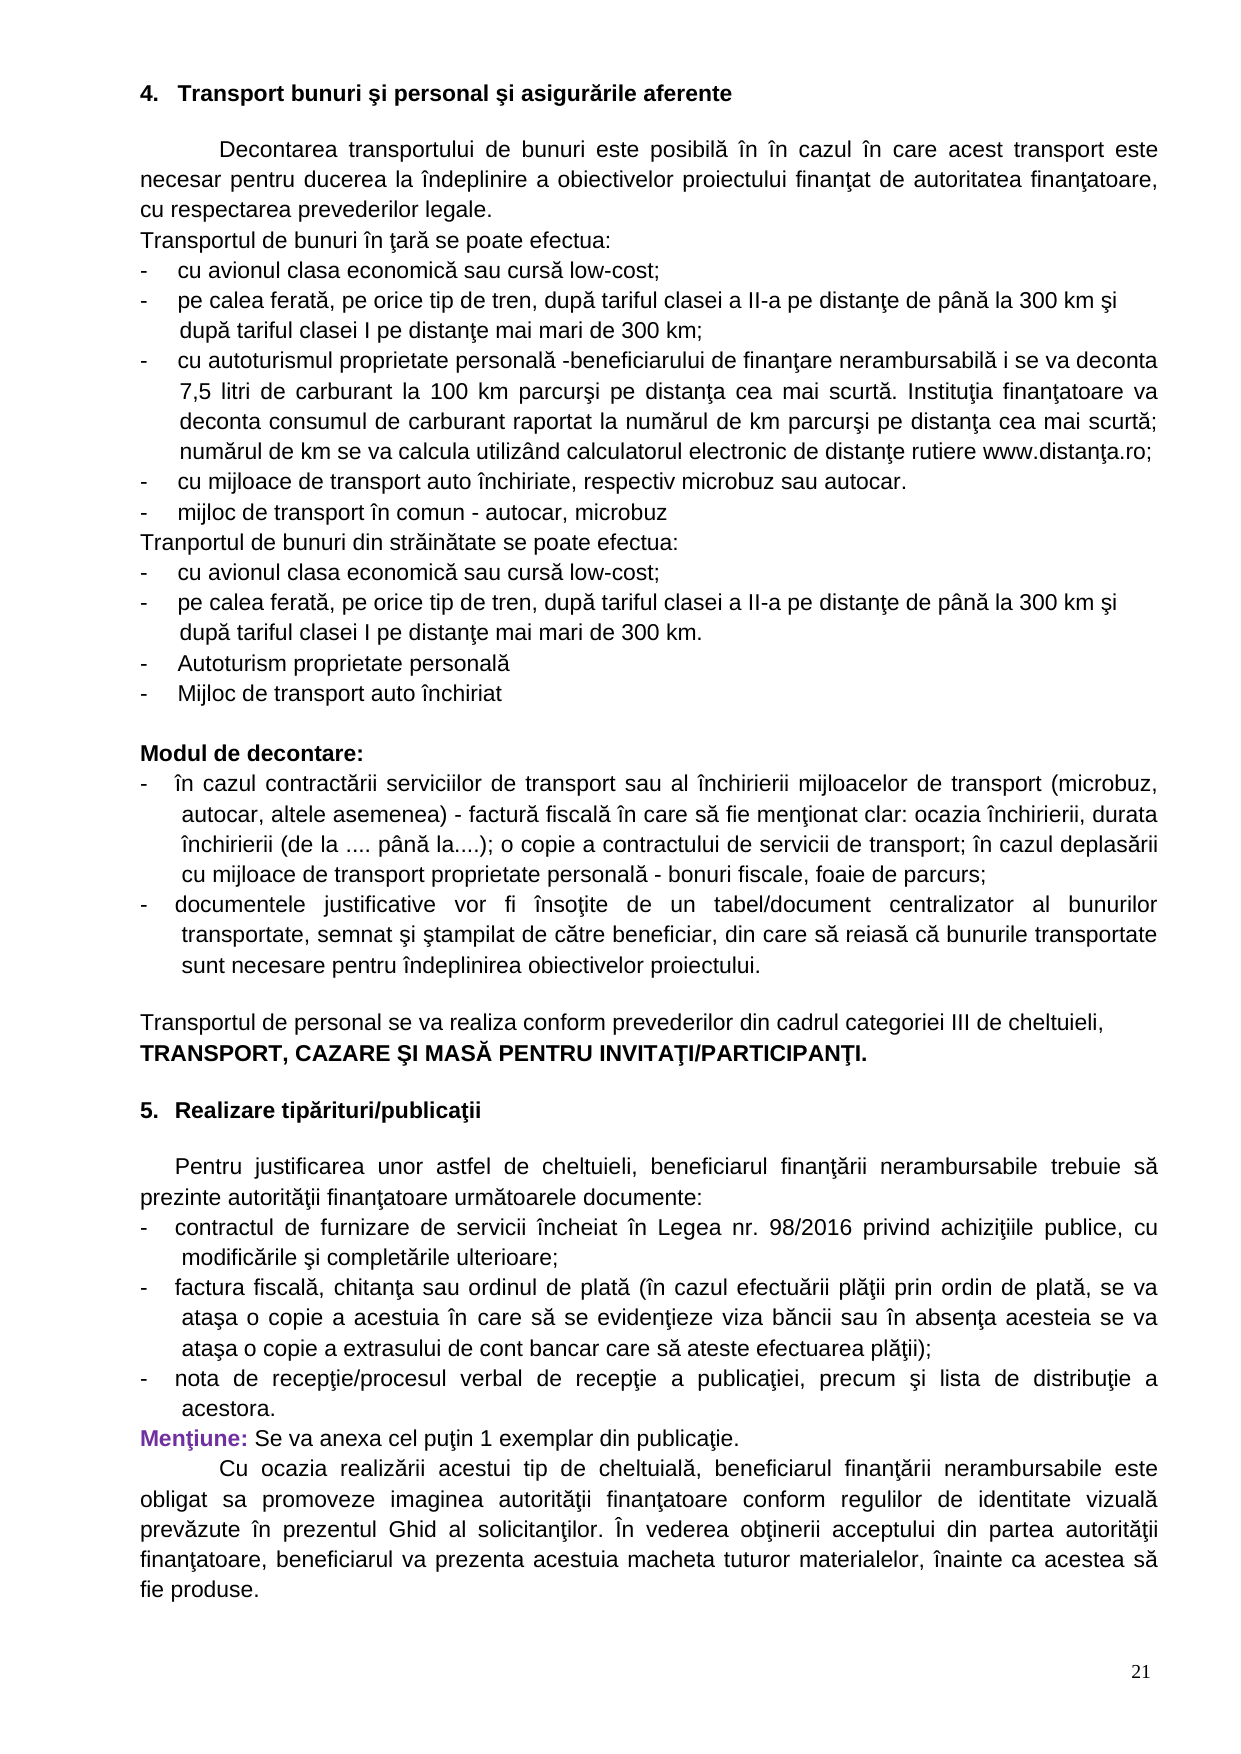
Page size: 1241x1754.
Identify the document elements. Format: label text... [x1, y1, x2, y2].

list în cazul contractării serviciilor de transport sau al închirierii mijloacelor de transport (microbuz, autocar, altele asemenea) - factură fiscală în care să fie menţionat clar: ocazia închirierii, durata închirierii (de la .... până la....); o copie a contractului de servicii de transport; în cazul deplasării cu mijloace de transport proprietate personală - bonuri fiscale, foaie de parcurs; [140, 770, 1159, 887]
text Modul de decontare: [140, 740, 1159, 767]
subtitle Transport bunuri şi personal şi asigurările aferente [140, 79, 1159, 106]
text Transportul de personal se va realiza conform prevederilor din cadrul categoriei III de cheltuieli, [140, 1009, 1159, 1036]
subtitle TRANSPORT, CAZARE ŞI MASĂ PENTRU INVITAŢI/PARTICIPANŢI. [140, 1039, 1159, 1066]
subtitle Pentru justificarea unor astfel de cheltuieli, beneficiarul finanţării nerambursabile trebuie să prezinte autorităţii finanţatoare următoarele documente: [140, 1153, 1159, 1210]
text Transportul de bunuri în ţară se poate efectua: [140, 227, 1159, 253]
list cu avionul clasa economică sau cursă low-cost; [140, 257, 1159, 283]
text Cu ocazia realizării acestui tip de cheltuială, beneficiarul finanţării nerambursabile este obligat sa promoveze imaginea autorităţii finanţatoare conform regulilor de identitate vizuală prevăzute în prezentul Ghid al solicitanţilor. În vederea obţinerii acceptului din partea autorităţii finanţatoare, beneficiarul va prezenta acestuia macheta tuturor materialelor, înainte ca acestea să fie produse. [140, 1455, 1159, 1603]
list Autoturism proprietate personală [140, 649, 1159, 676]
list cu mijloace de transport auto închiriate, respectiv microbuz sau autocar. [140, 468, 1159, 495]
text Decontarea transportului de bunuri este posibilă în în cazul în care acest transport este necesar pentru ducerea la îndeplinire a obiectivelor proiectului finanţat de autoritatea finanţatoare, cu respectarea prevederilor legale. [140, 136, 1159, 223]
text Tranportul de bunuri din străinătate se poate efectua: [140, 529, 1159, 555]
list pe calea ferată, pe orice tip de tren, după tariful clasei a II-a pe distanţe de până la 300 km şi după tariful clasei I pe distanţe mai mari de 300 km. [140, 589, 1159, 646]
list cu avionul clasa economică sau cursă low-cost; [140, 559, 1159, 585]
list mijloc de transport în comun - autocar, microbuz [140, 498, 1159, 525]
subtitle Realizare tipărituri/publicaţii [140, 1097, 1159, 1123]
list factura fiscală, chitanţa sau ordinul de plată (în cazul efectuării plăţii prin ordin de plată, se va ataşa o copie a acestuia în care să se evidenţieze viza băncii sau în absenţa acesteia se va ataşa o copie a extrasului de cont bancar care să ateste efectuarea plăţii); [140, 1274, 1159, 1361]
list nota de recepţie/procesul verbal de recepţie a publicaţiei, precum şi lista de distribuţie a acestora. [140, 1365, 1159, 1421]
list pe calea ferată, pe orice tip de tren, după tariful clasei a II-a pe distanţe de până la 300 km şi după tariful clasei I pe distanţe mai mari de 300 km; [140, 287, 1159, 344]
list cu autoturismul proprietate personală -beneficiarului de finanţare nerambursabilă i se va deconta 7,5 litri de carburant la 100 km parcurşi pe distanţa cea mai scurtă. Instituţia finanţatoare va deconta consumul de carburant raportat la numărul de km parcurşi pe distanţa cea mai scurtă; numărul de km se va calcula utilizând calculatorul electronic de distanţe rutiere www.distanţa.ro; [140, 347, 1159, 464]
text Menţiune: Se va anexa cel puţin 1 exemplar din publicaţie. [140, 1425, 1159, 1452]
list contractul de furnizare de servicii încheiat în Legea nr. 98/2016 privind achiziţiile publice, cu modificările şi completările ulterioare; [140, 1214, 1159, 1270]
list Mijloc de transport auto închiriat [140, 680, 1159, 706]
list documentele justificative vor fi însoţite de un tabel/document centralizator al bunurilor transportate, semnat şi ştampilat de către beneficiar, din care să reiasă că bunurile transportate sunt necesare pentru îndeplinirea obiectivelor proiectului. [140, 891, 1159, 978]
